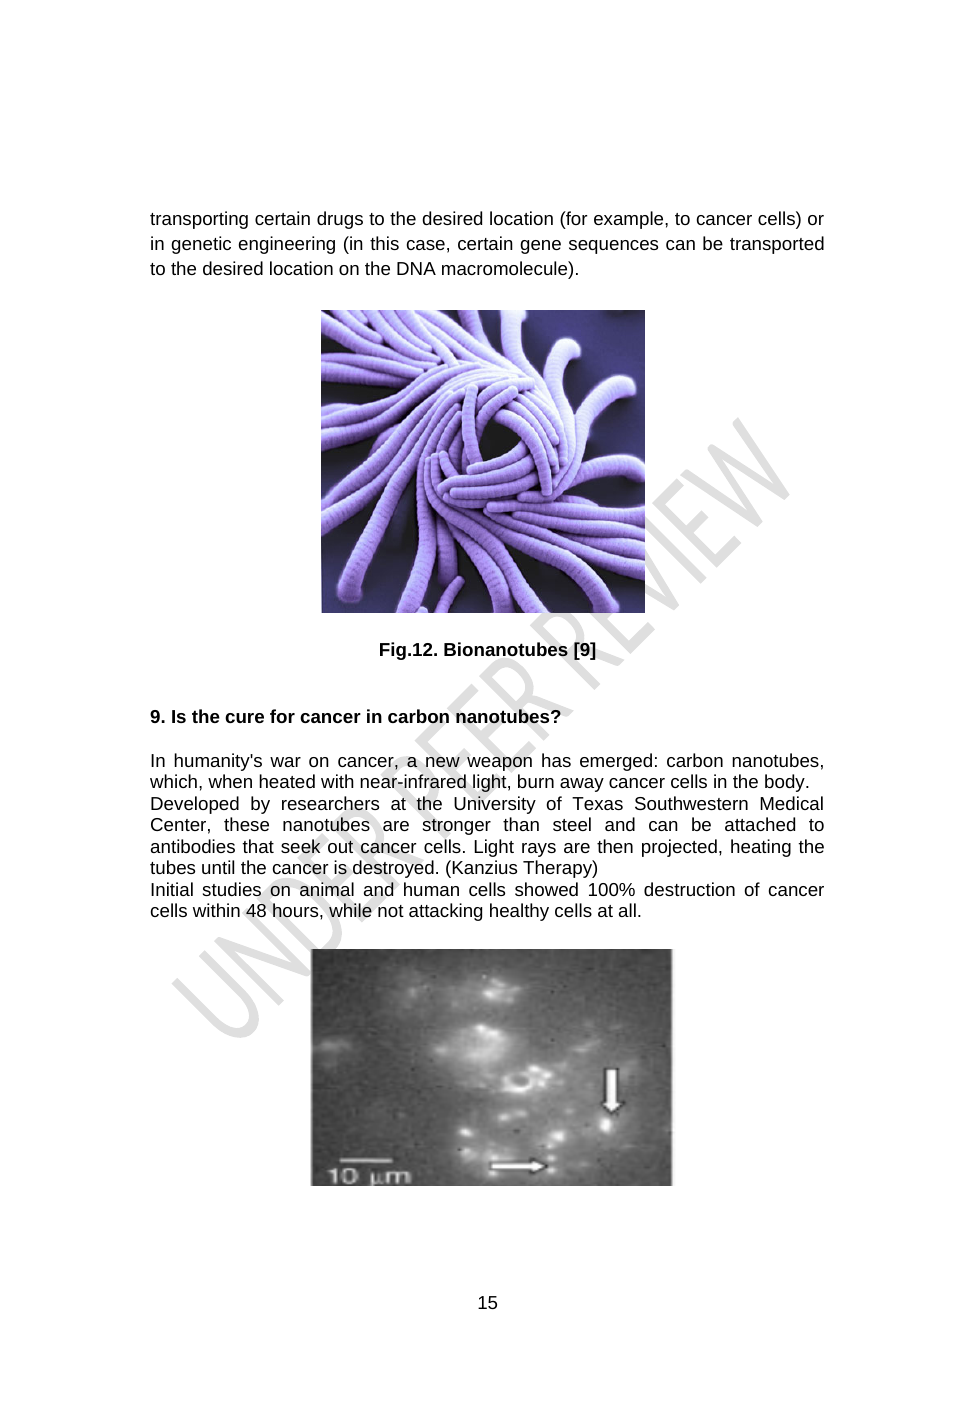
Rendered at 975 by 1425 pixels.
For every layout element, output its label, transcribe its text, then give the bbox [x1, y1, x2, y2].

text Initial studies on animal and human cells showed 100% destruction of cancer cells within 48 hours, while not attacking healthy cells at all. [150, 879, 825, 922]
text 9. Is the cure for cancer in carbon nanotubes? [150, 706, 825, 728]
text Fig.12. Bionanotubes [9] [150, 639, 825, 661]
text Developed by researchers at the University of Texas Southwestern Medical Center, these nanotubes are stronger than steel and can be attached to antibodies that seek out cancer cells. Light rays are then projected, heating the tubes until the cancer is destroyed. (Kanzius Therapy) [150, 792, 825, 879]
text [150, 208, 825, 279]
picture [321, 310, 645, 613]
text In humanity's war on cancer, a new weapon has emerged: carbon nanotubes, which, when heated with near-infrared light, burn away cancer cells in the body. [150, 749, 825, 792]
